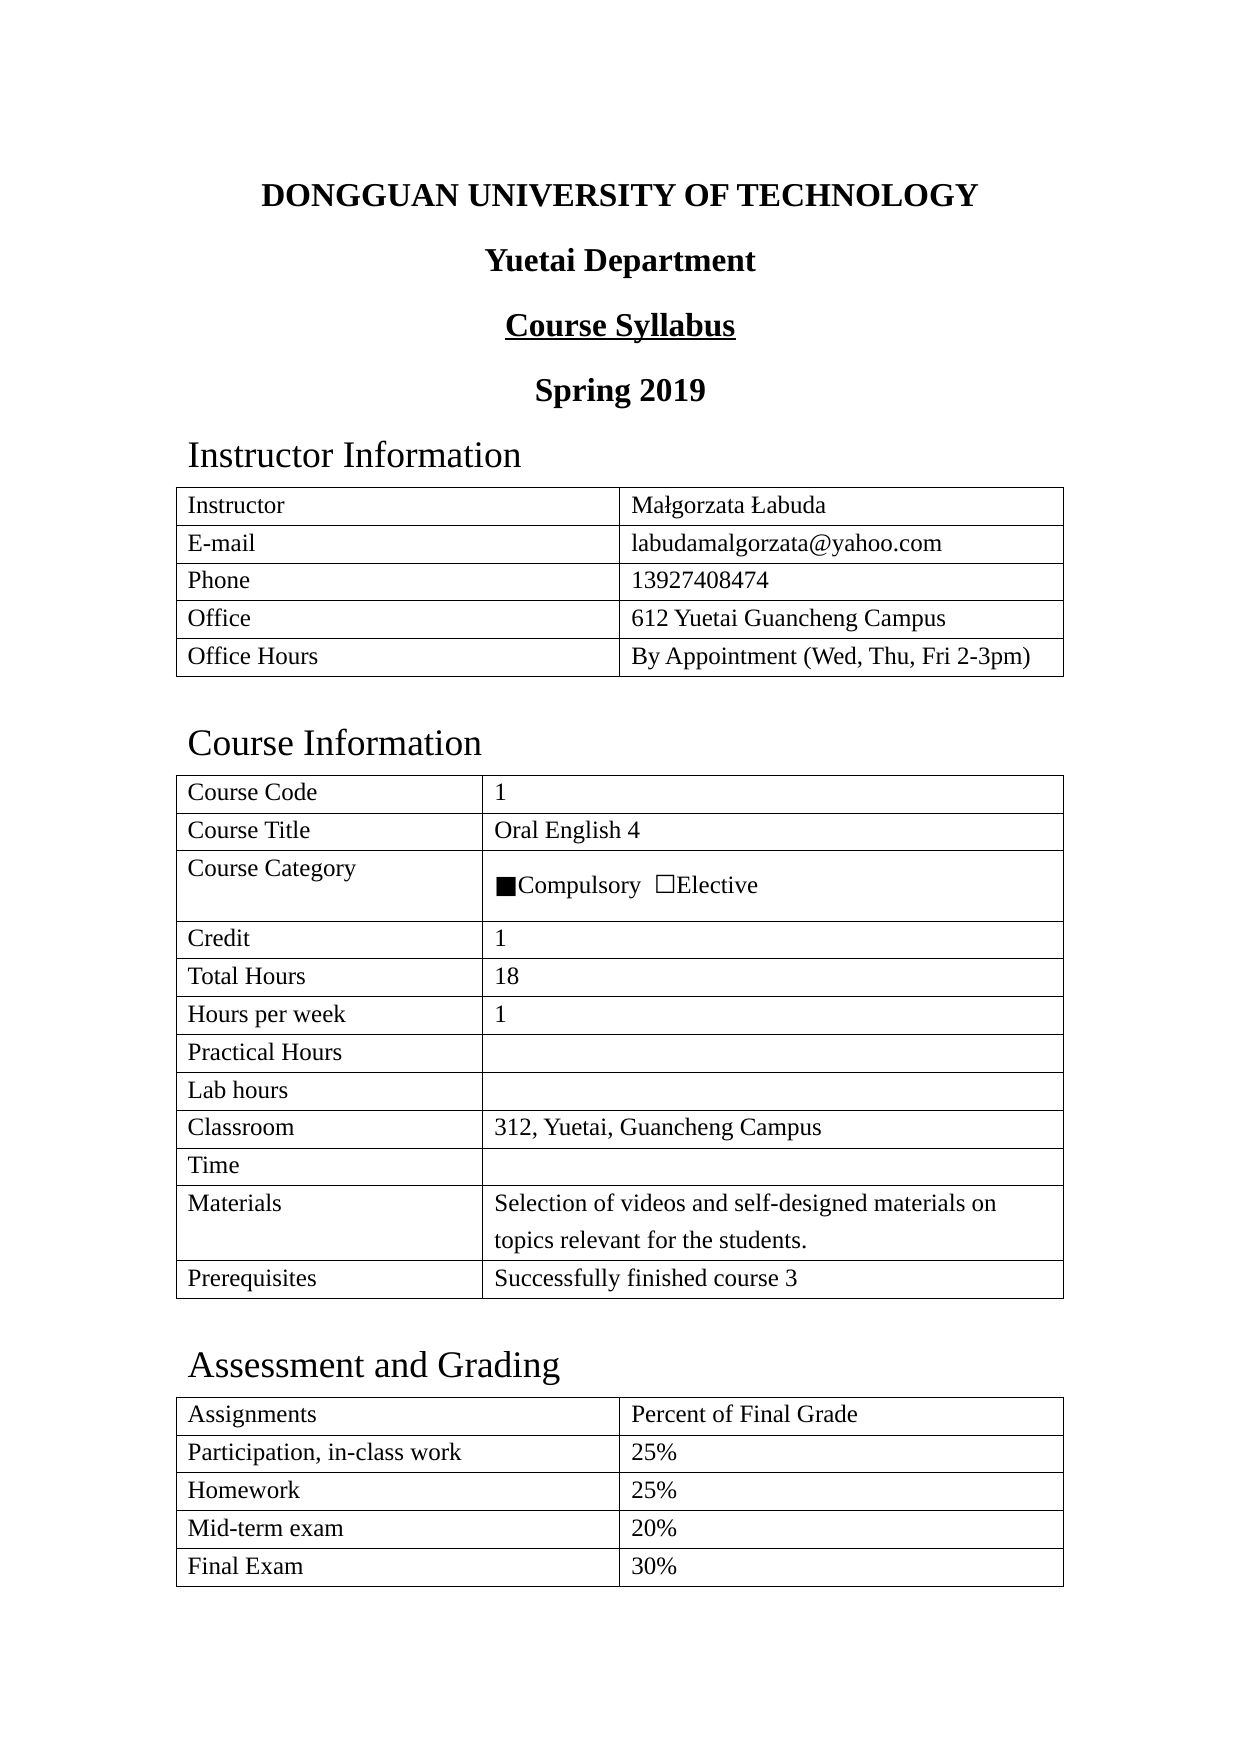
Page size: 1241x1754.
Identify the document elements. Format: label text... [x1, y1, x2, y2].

table_cell [483, 1035, 1063, 1072]
table_header Małgorzata Łabuda [620, 488, 1063, 525]
table_cell 30% [620, 1549, 1063, 1586]
table_cell 612 Yuetai Guancheng Campus [620, 601, 1063, 638]
table_header Percent of Final Grade [620, 1398, 1063, 1434]
title DONGGUAN UNIVERSITY OF TECHNOLOGY [187, 162, 1053, 227]
table_cell Practical Hours [177, 1035, 482, 1072]
table_cell 25% [620, 1436, 1063, 1472]
table_header 1 [483, 776, 1063, 812]
table_cell [483, 1073, 1063, 1109]
table_cell Oral English 4 [483, 814, 1063, 850]
text Course Information [187, 709, 1053, 774]
table_cell Phone [177, 564, 619, 600]
table_cell Homework [177, 1473, 619, 1510]
table_cell 1 [483, 997, 1063, 1034]
table_cell Successfully finished course 3 [483, 1261, 1063, 1298]
title Course Syllabus [187, 292, 1053, 357]
table_cell Selection of videos and self-designed materials on topics relevant for the students. [483, 1186, 1063, 1260]
table_cell Final Exam [177, 1549, 619, 1586]
table_cell Time [177, 1149, 482, 1185]
table_cell By Appointment (Wed, Thu, Fri 2-3pm) [620, 639, 1063, 676]
table_cell Lab hours [177, 1073, 482, 1109]
table_cell Credit [177, 922, 482, 958]
table_cell Course Title [177, 814, 482, 850]
table_cell Office Hours [177, 639, 619, 676]
text Instructor Information [187, 422, 1053, 487]
table_cell 312, Yuetai, Guancheng Campus [483, 1111, 1063, 1147]
table_cell E-mail [177, 526, 619, 563]
table_cell Materials [177, 1186, 482, 1260]
table_header Instructor [177, 488, 619, 525]
table_cell 13927408474 [620, 564, 1063, 600]
table_cell Office [177, 601, 619, 638]
table_header Course Code [177, 776, 482, 812]
table_cell Participation, in-class work [177, 1436, 619, 1472]
table_cell 20% [620, 1511, 1063, 1548]
table_cell Total Hours [177, 959, 482, 996]
table_cell ■Compulsory ☐Elective [483, 851, 1063, 921]
title Spring 2019 [187, 357, 1053, 422]
table_cell Hours per week [177, 997, 482, 1034]
text Assessment and Grading [187, 1332, 1053, 1397]
table_cell 18 [483, 959, 1063, 996]
table_cell [483, 1149, 1063, 1185]
table_cell 1 [483, 922, 1063, 958]
table_cell Mid-term exam [177, 1511, 619, 1548]
table_cell Prerequisites [177, 1261, 482, 1298]
table_header Assignments [177, 1398, 619, 1434]
table_cell 25% [620, 1473, 1063, 1510]
table_cell Classroom [177, 1111, 482, 1147]
table_cell labudamalgorzata@yahoo.com [620, 526, 1063, 563]
table_cell Course Category [177, 851, 482, 921]
title Yuetai Department [187, 227, 1053, 292]
